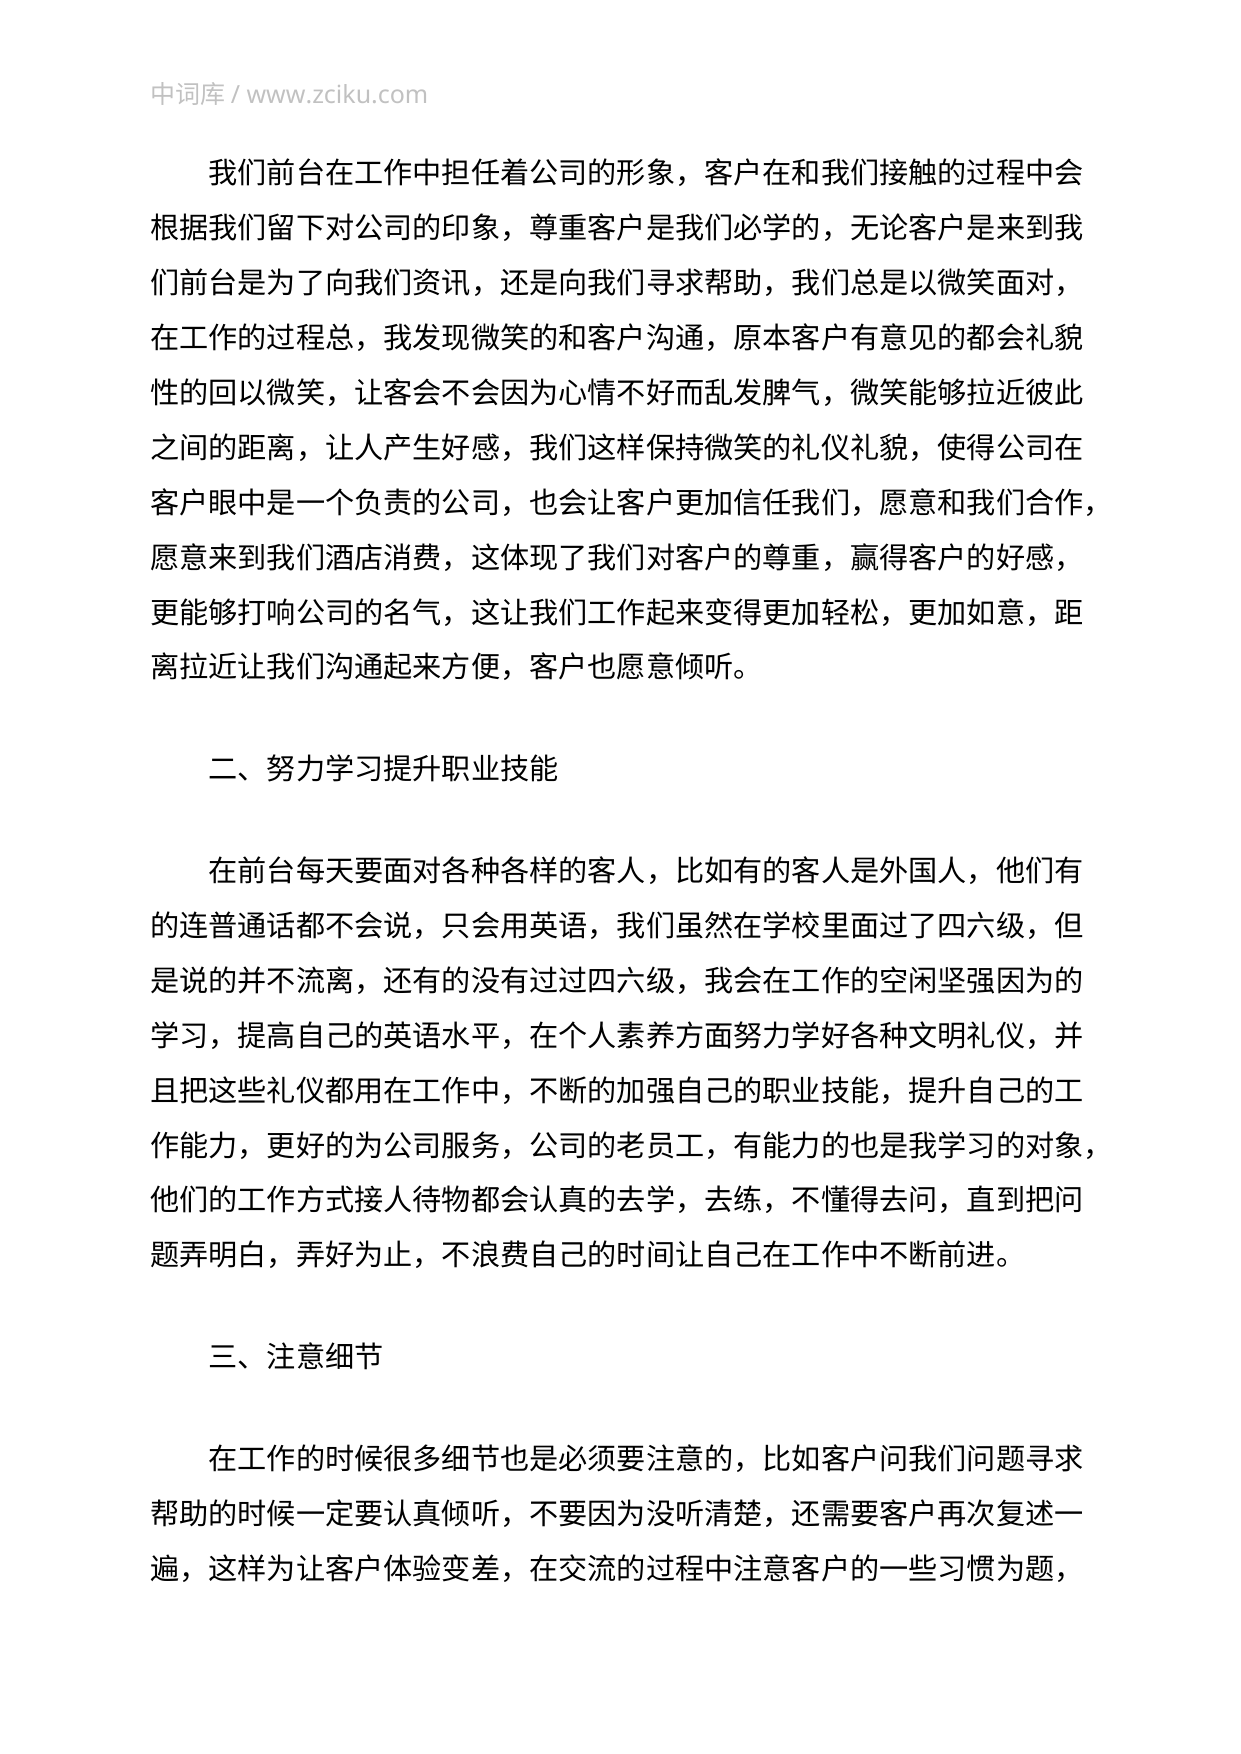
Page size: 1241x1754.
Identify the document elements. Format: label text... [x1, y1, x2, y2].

text 三、注意细节 [150, 1334, 1090, 1376]
text 我们前台在工作中担任着公司的形象，客户在和我们接触的过程中会根据我们留下对公司的印象，尊重客户是我们必学的，无论客户是来到我们前台是为了向我们资讯，还是向我们寻求帮助，我们总是以微笑面对，在工作的过程总，我发现微笑的和客户沟通，原本客户有意见的都会礼貌性的回以微笑，让客会不会因为心情不好而乱发脾气，微笑能够拉近彼此之间的距离，让人产生好感，我们这样保持微笑的礼仪礼貌，使得公司在客户眼中是一个负责的公司，也会让客户更加信任我们，愿意和我们合作，愿意来到我们酒店消费，这体现了我们对客户的尊重，赢得客户的好感，更能够打响公司的名气，这让我们工作起来变得更加轻松，更加如意，距离拉近让我们沟通起来方便，客户也愿意倾听。 [150, 150, 1090, 686]
text 二、努力学习提升职业技能 [150, 746, 1090, 788]
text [150, 1435, 1090, 1587]
text 在前台每天要面对各种各样的客人，比如有的客人是外国人，他们有的连普通话都不会说，只会用英语，我们虽然在学校里面过了四六级，但是说的并不流离，还有的没有过过四六级，我会在工作的空闲坚强因为的学习，提高自己的英语水平，在个人素养方面努力学好各种文明礼仪，并且把这些礼仪都用在工作中，不断的加强自己的职业技能，提升自己的工作能力，更好的为公司服务，公司的老员工，有能力的也是我学习的对象，他们的工作方式接人待物都会认真的去学，去练，不懂得去问，直到把问题弄明白，弄好为止，不浪费自己的时间让自己在工作中不断前进。 [150, 848, 1090, 1274]
